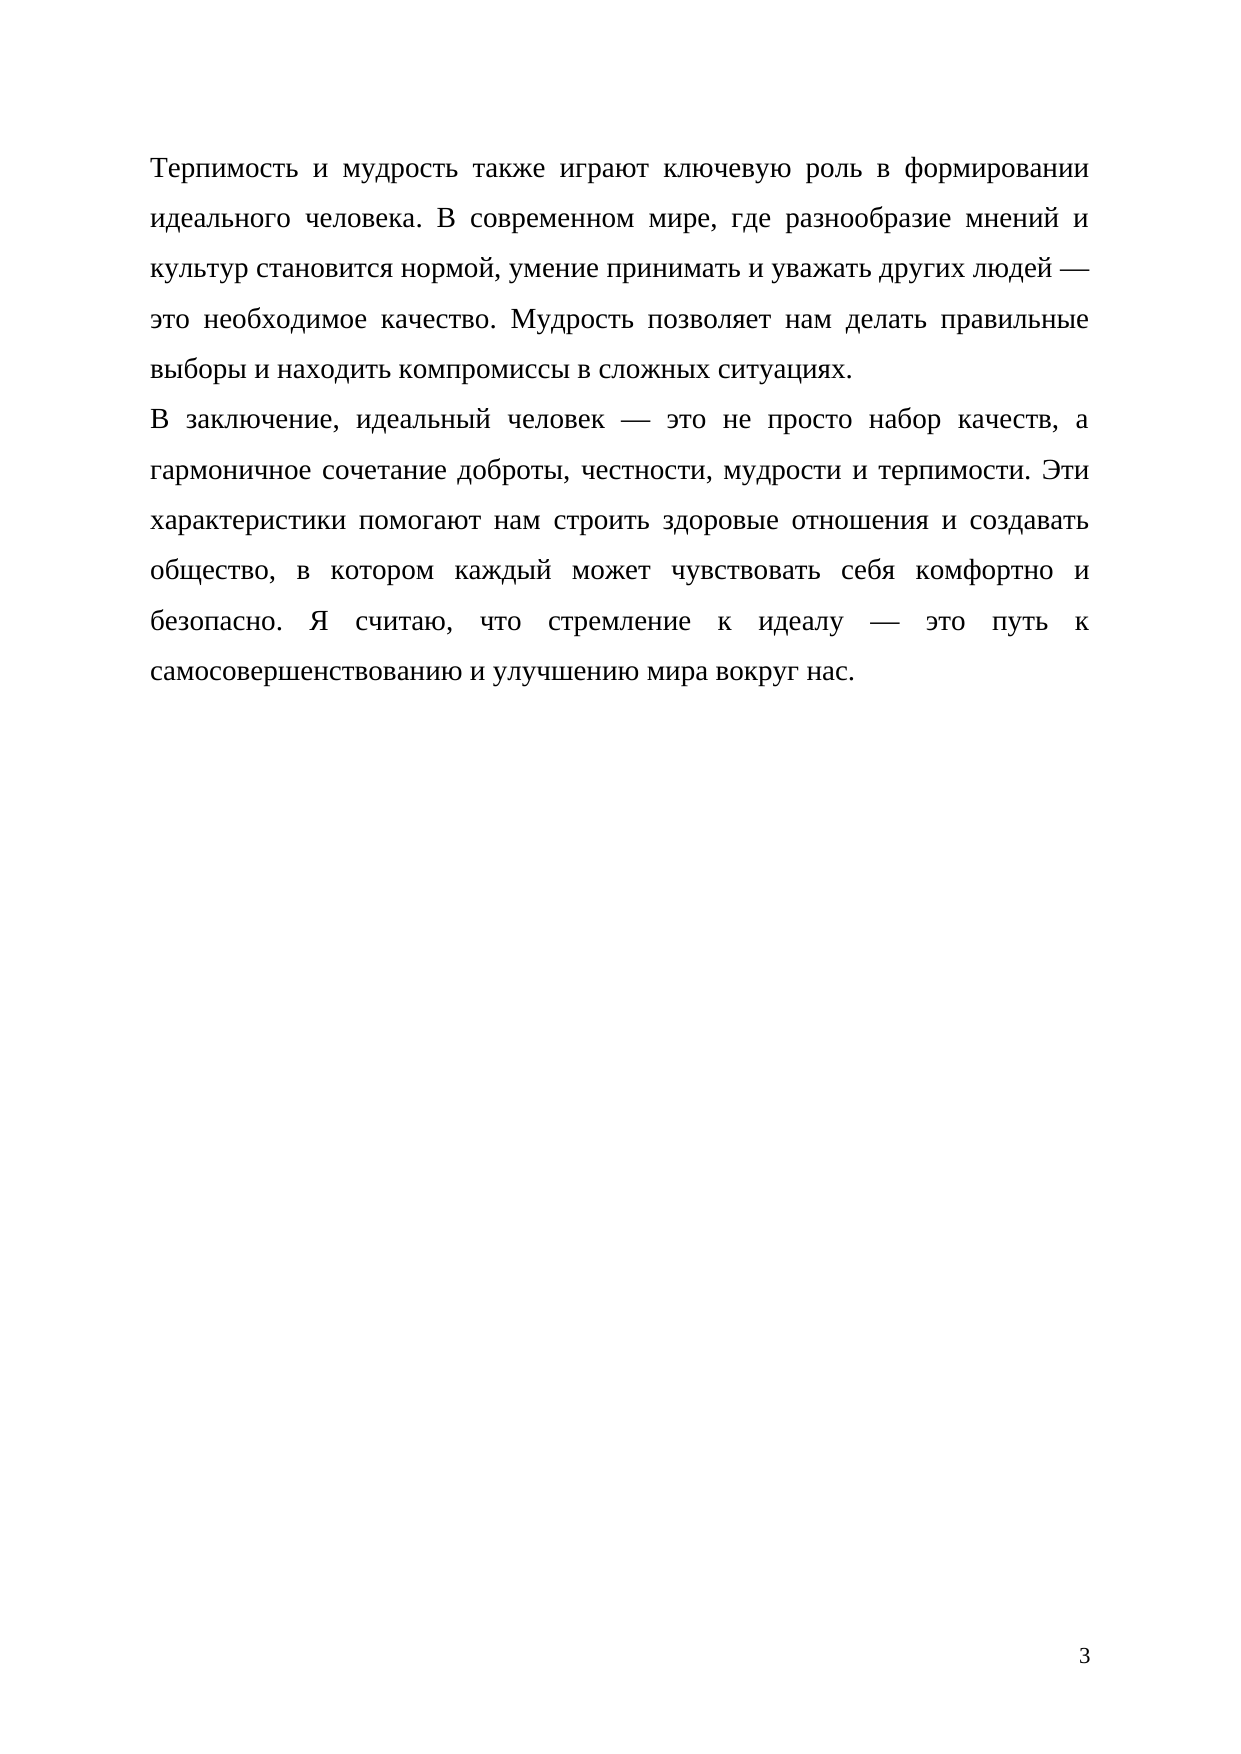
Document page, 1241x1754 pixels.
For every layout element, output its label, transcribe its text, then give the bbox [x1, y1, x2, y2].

text Терпимость и мудрость также играют ключевую роль в формировании идеального человека. В современном мире, где разнообразие мнений и культур становится нормой, умение принимать и уважать других людей — это необходимое качество. Мудрость позволяет нам делать правильные выборы и находить компромиссы в сложных ситуациях. [150, 150, 1090, 385]
text В заключение, идеальный человек — это не просто набор качеств, а гармоничное сочетание доброты, честности, мудрости и терпимости. Эти характеристики помогают нам строить здоровые отношения и создавать общество, в котором каждый может чувствовать себя комфортно и безопасно. Я считаю, что стремление к идеалу — это путь к самосовершенствованию и улучшению мира вокруг нас. [150, 402, 1090, 687]
